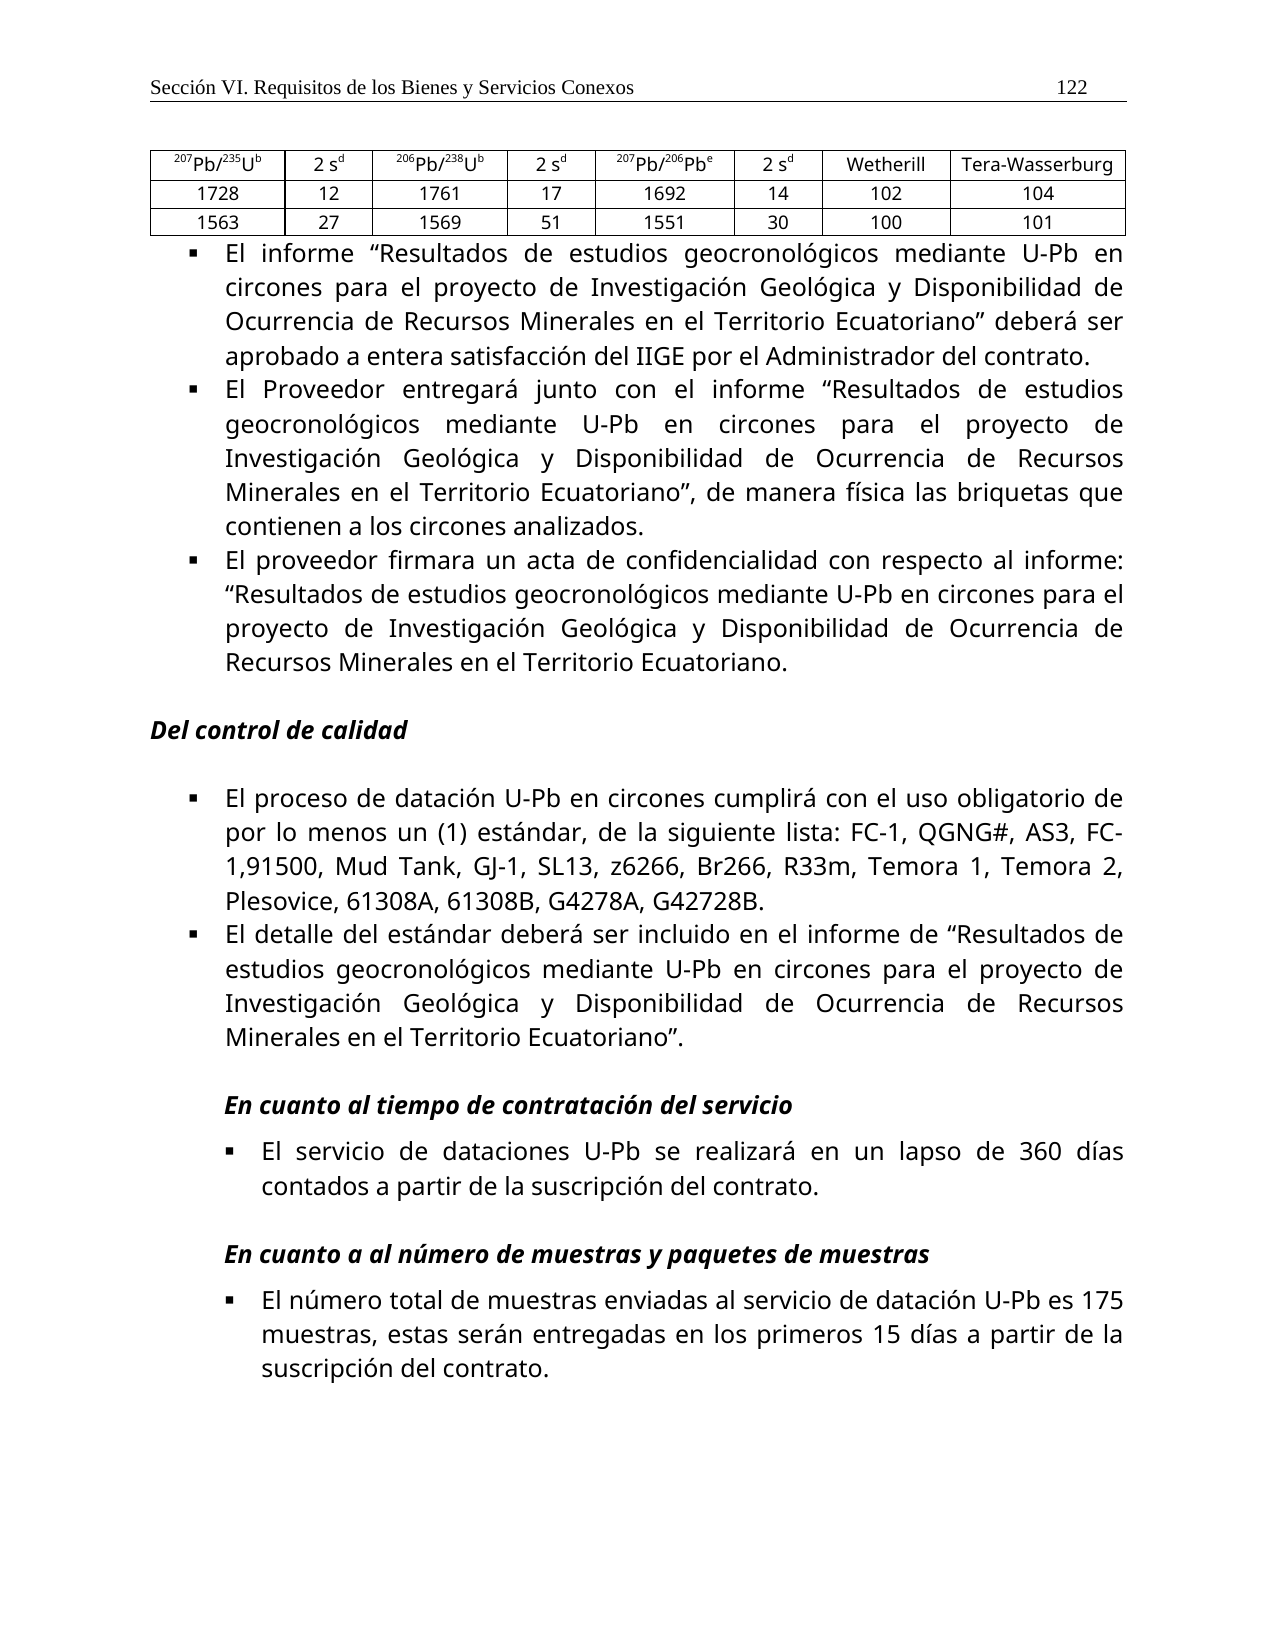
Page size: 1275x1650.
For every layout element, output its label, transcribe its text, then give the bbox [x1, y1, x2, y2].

list El informe “Resultados de estudios geocronológicos mediante U-Pb en circones para el proyecto de Investigación Geológica y Disponibilidad de Ocurrencia de Recursos Minerales en el Territorio Ecuatoriano” deberá ser aprobado a entera satisfacción del IIGE por el Administrador del contrato. [187, 236, 1125, 372]
table_cell 1569 [373, 209, 507, 235]
table_cell 101 [951, 209, 1125, 235]
table_cell 207Pb/206Pbe [596, 151, 734, 180]
table_cell Tera-Wasserburg [951, 151, 1125, 180]
table_cell 51 [508, 209, 595, 235]
table_cell 27 [286, 209, 372, 235]
table_cell 1551 [596, 209, 734, 235]
table_cell 100 [823, 209, 950, 235]
list El Proveedor entregará junto con el informe “Resultados de estudios geocronológicos mediante U-Pb en circones para el proyecto de Investigación Geológica y Disponibilidad de Ocurrencia de Recursos Minerales en el Territorio Ecuatoriano”, de manera física las briquetas que contienen a los circones analizados. [187, 372, 1125, 542]
table_cell 1761 [373, 181, 507, 208]
list El proceso de datación U-Pb en circones cumplirá con el uso obligatorio de por lo menos un (1) estándar, de la siguiente lista: FC-1, QGNG#, AS3, FC-1,91500, Mud Tank, GJ-1, SL13, z6266, Br266, R33m, Temora 1, Temora 2, Plesovice, 61308A, 61308B, G4278A, G42728B. [187, 781, 1125, 917]
text Del control de calidad [150, 713, 1125, 747]
table_cell 102 [823, 181, 950, 208]
table_cell 1728 [151, 181, 284, 208]
table_cell 17 [508, 181, 595, 208]
table_cell 1563 [151, 209, 284, 235]
list El servicio de dataciones U-Pb se realizará en un lapso de 360 días contados a partir de la suscripción del contrato. [224, 1134, 1125, 1202]
table_cell 14 [735, 181, 822, 208]
table_cell 2 sd [735, 151, 822, 180]
text En cuanto al tiempo de contratación del servicio [224, 1087, 1125, 1122]
table_cell 30 [735, 209, 822, 235]
table_cell Wetherill [823, 151, 950, 180]
table_cell 2 sd [286, 151, 372, 180]
table_cell 206Pb/238Ub [373, 151, 507, 180]
list El número total de muestras enviadas al servicio de datación U-Pb es 175 muestras, estas serán entregadas en los primeros 15 días a partir de la suscripción del contrato. [224, 1283, 1125, 1385]
table_cell 207Pb/235Ub [151, 151, 284, 180]
table_cell 12 [286, 181, 372, 208]
table_cell 1692 [596, 181, 734, 208]
list El detalle del estándar deberá ser incluido en el informe de “Resultados de estudios geocronológicos mediante U-Pb en circones para el proyecto de Investigación Geológica y Disponibilidad de Ocurrencia de Recursos Minerales en el Territorio Ecuatoriano”. [187, 917, 1125, 1053]
table_cell 104 [951, 181, 1125, 208]
list El proveedor firmara un acta de confidencialidad con respecto al informe: “Resultados de estudios geocronológicos mediante U-Pb en circones para el proyecto de Investigación Geológica y Disponibilidad de Ocurrencia de Recursos Minerales en el Territorio Ecuatoriano. [187, 542, 1125, 679]
text En cuanto a al número de muestras y paquetes de muestras [224, 1236, 1125, 1270]
table_cell 2 sd [508, 151, 595, 180]
